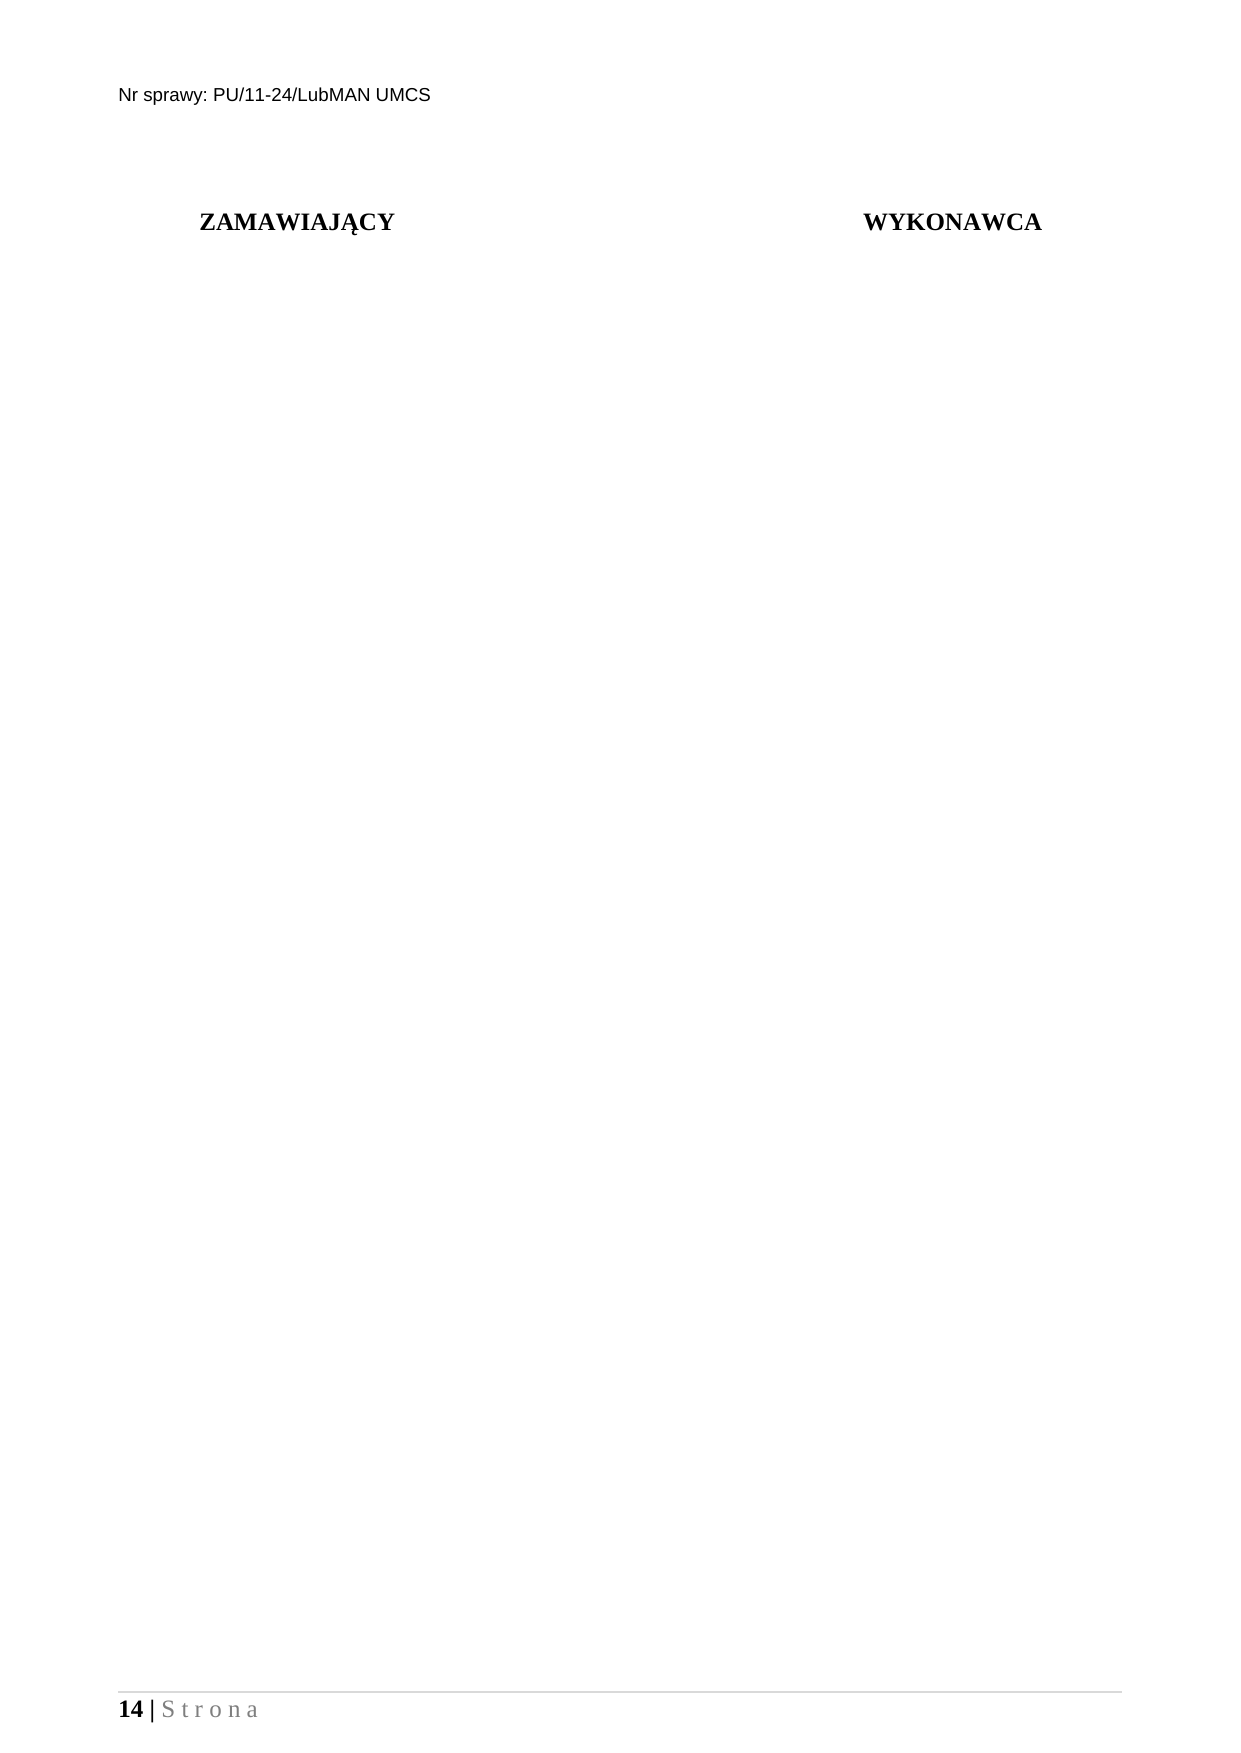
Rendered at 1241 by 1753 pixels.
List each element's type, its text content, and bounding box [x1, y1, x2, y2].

text ZAMAWIAJĄCY WYKONAWCA [118, 207, 1123, 236]
